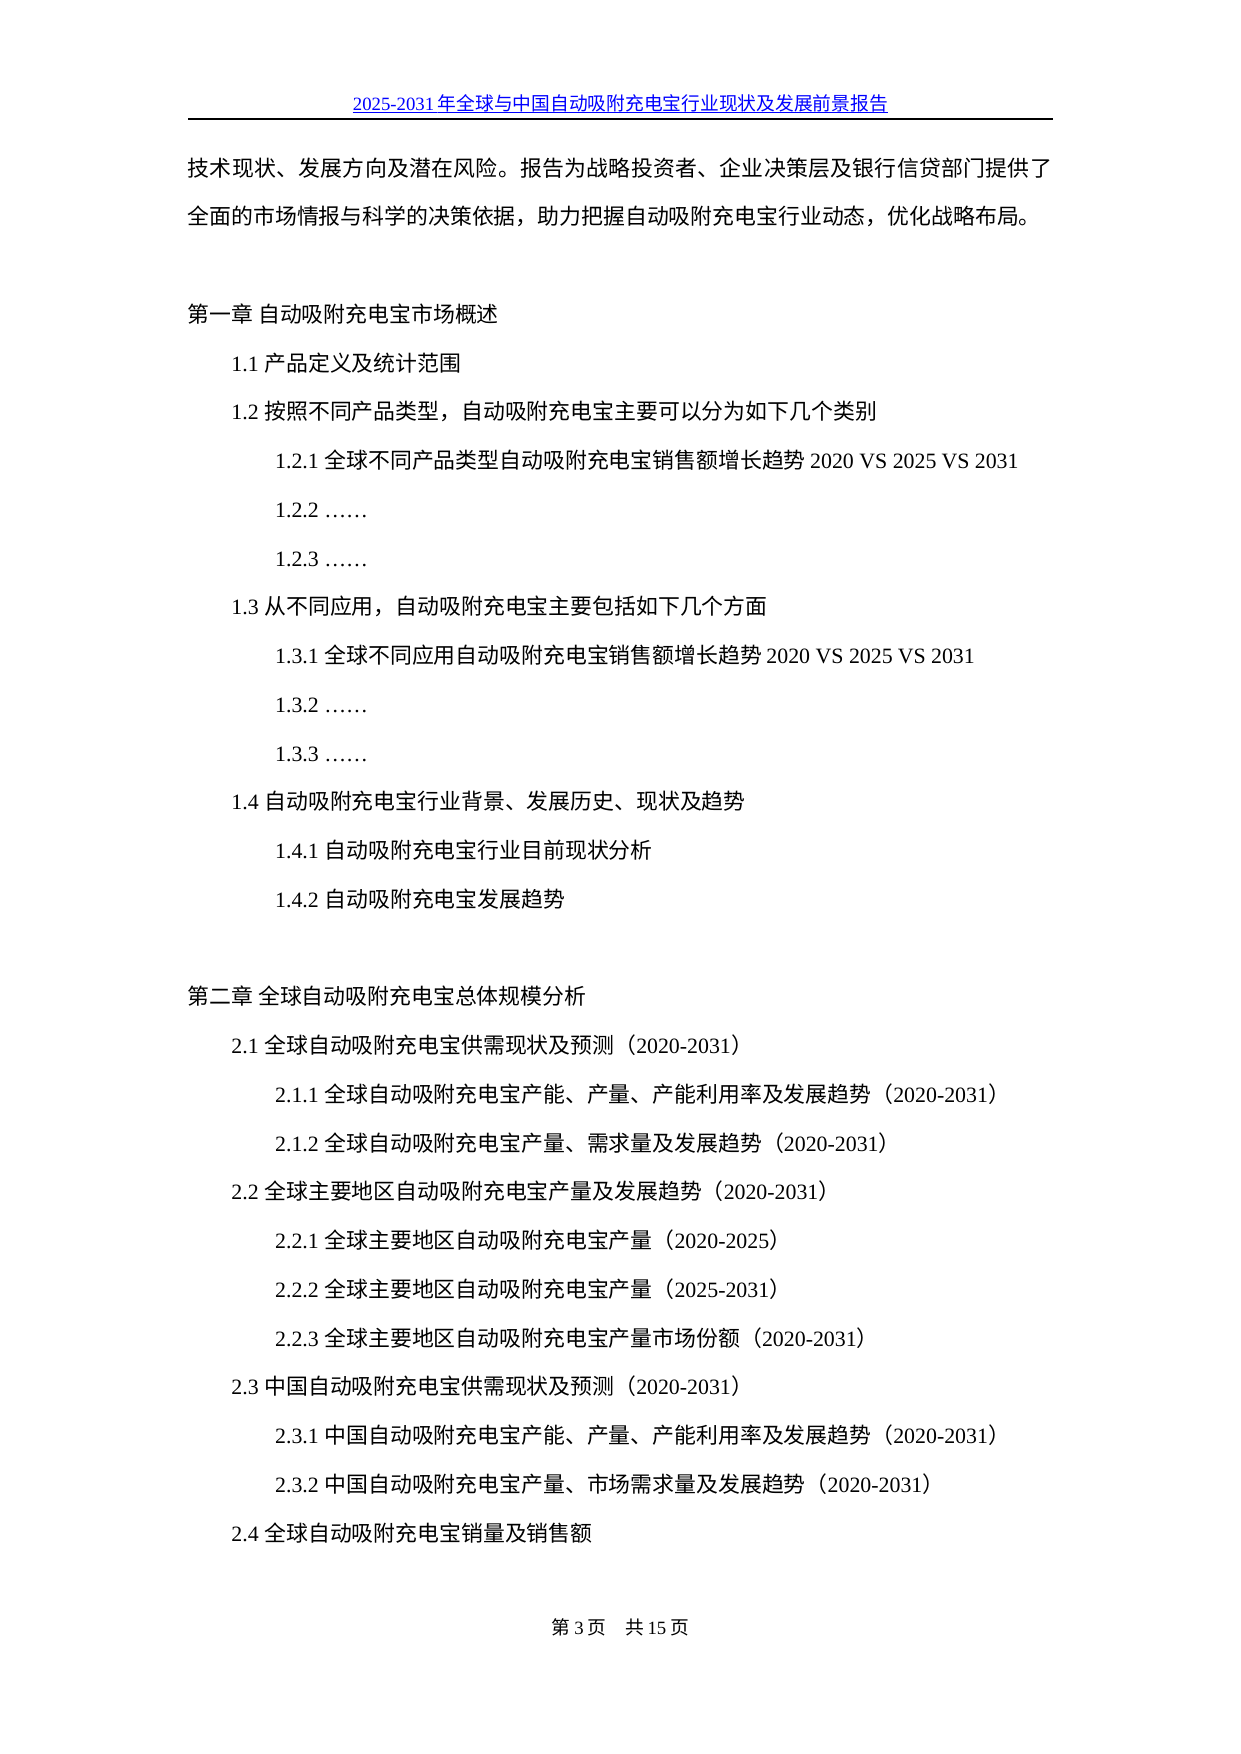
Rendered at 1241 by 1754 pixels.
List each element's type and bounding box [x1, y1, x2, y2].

text [187, 150, 1053, 1548]
